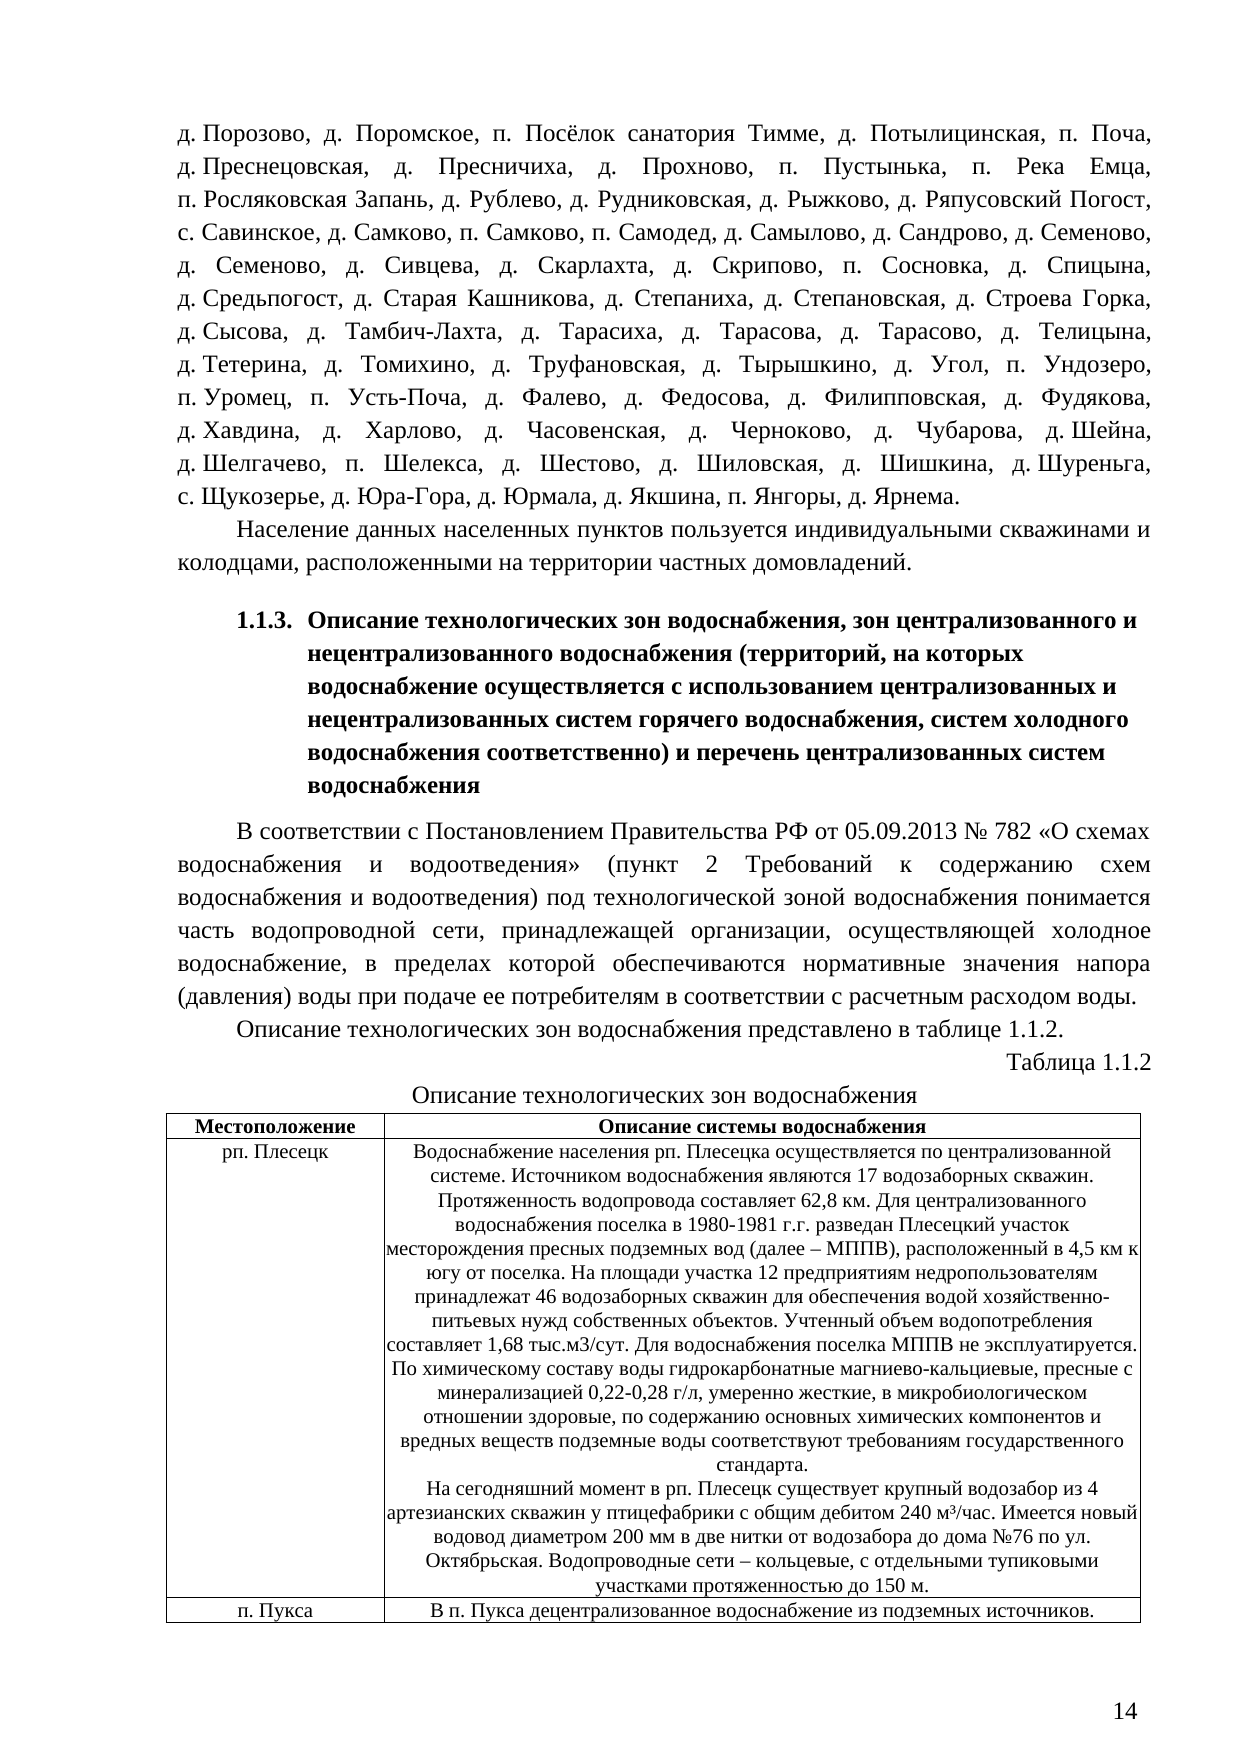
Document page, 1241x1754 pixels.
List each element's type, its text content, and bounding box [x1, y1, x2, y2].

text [177, 118, 1152, 510]
table_cell п. Пукса [167, 1598, 384, 1622]
table_header Местоположение [167, 1114, 384, 1138]
text Описание технологических зон водоснабжения представлено в таблице 1.1.2. [177, 1014, 1152, 1043]
text Население данных населенных пунктов пользуется индивидуальными скважинами и колодцами, расположенными на территории частных домовладений. [177, 514, 1152, 576]
text Таблица 1.1.2 [177, 1047, 1152, 1076]
subtitle Описание технологических зон водоснабжения, зон централизованного и нецентрализованного водоснабжения (территорий, на которых водоснабжение осуществляется с использованием централизованных и нецентрализованных систем горячего водоснабжения, систем холодного водоснабжения соответственно) и перечень централизованных систем водоснабжения [236, 605, 1152, 799]
table_cell рп. Плесецк [167, 1139, 384, 1597]
text Описание технологических зон водоснабжения [177, 1080, 1152, 1109]
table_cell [385, 1598, 1140, 1622]
table_header Описание системы водоснабжения [385, 1114, 1140, 1138]
table_cell Водоснабжение населения рп. Плесецка осуществляется по централизованной системе. Источником водоснабжения являются 17 водозаборных скважин. Протяженность водопровода составляет 62,8 км. Для централизованного водоснабжения поселка в 1980-1981 г.г. разведан Плесецкий участок месторождения пресных подземных вод (далее – МППВ), расположенный в 4,5 км к югу от поселка. На площади участка 12 предприятиям недропользователям принадлежат 46 водозаборных скважин для обеспечения водой хозяйственно-питьевых нужд собственных объектов. Учтенный объем водопотребления составляет 1,68 тыс.м3/сут. Для водоснабжения поселка МППВ не эксплуатируется. По химическому составу воды гидрокарбонатные магниево-кальциевые, пресные с минерализацией 0,22-0,28 г/л, умеренно жесткие, в микробиологическом отношении здоровые, по содержанию основных химических компонентов и вредных веществ подземные воды соответствуют требованиям государственного стандарта. На сегодняшний момент в рп. Плесецк существует крупный водозабор из 4 артезианских скважин у птицефабрики с общим дебитом 240 м³/час. Имеется новый водовод диаметром 200 мм в две нитки от водозабора до дома №76 по ул. Октябрьская. Водопроводные сети – кольцевые, с отдельными тупиковыми участками протяженностью до 150 м. [385, 1139, 1140, 1597]
text В соответствии с Постановлением Правительства РФ от 05.09.2013 № 782 «О схемах водоснабжения и водоотведения» (пункт 2 Требований к содержанию схем водоснабжения и водоотведения) под технологической зоной водоснабжения понимается часть водопроводной сети, принадлежащей организации, осуществляющей холодное водоснабжение, в пределах которой обеспечиваются нормативные значения напора (давления) воды при подаче ее потребителям в соответствии с расчетным расходом воды. [177, 816, 1152, 1010]
